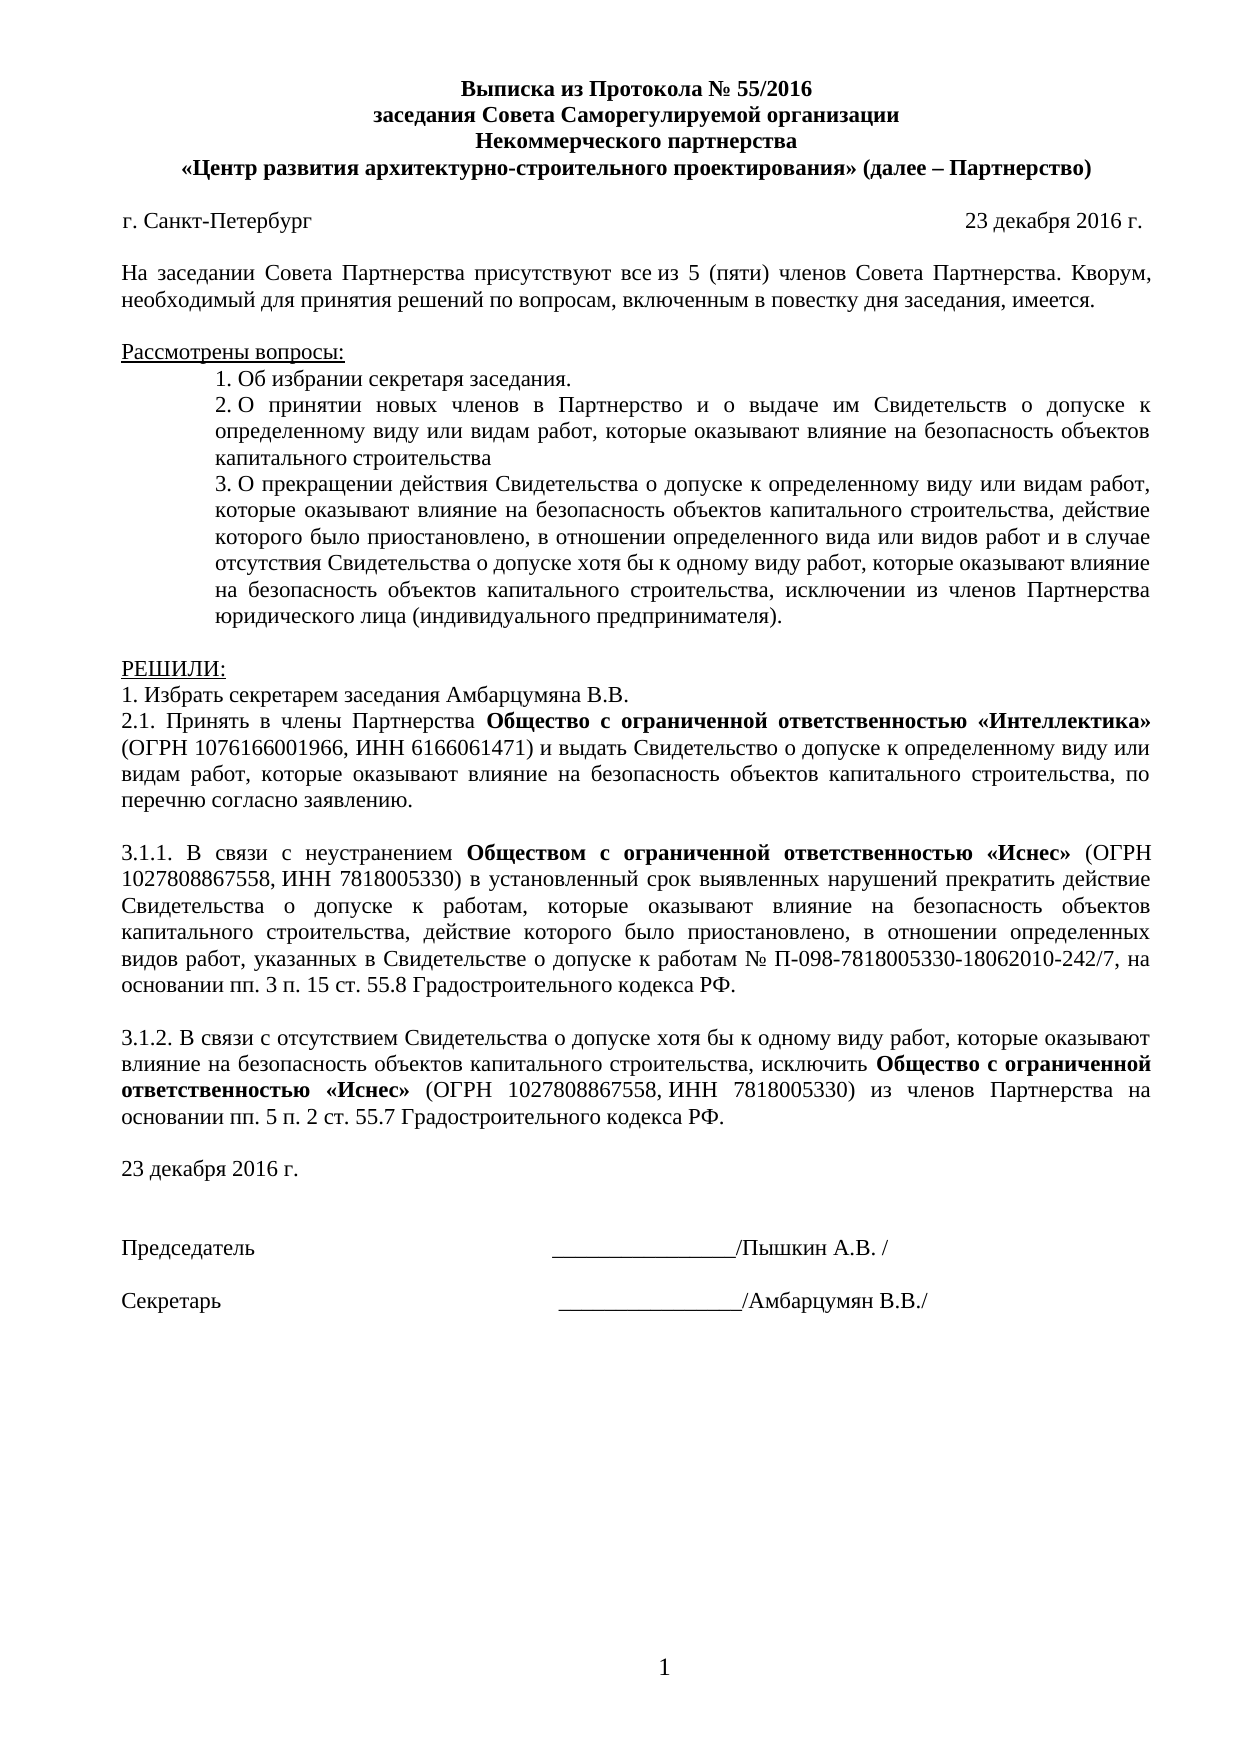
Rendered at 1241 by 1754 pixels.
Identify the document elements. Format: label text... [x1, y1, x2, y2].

text 1. Избрать секретарем заседания Амбарцумяна В.В. [121, 681, 1152, 707]
text 2. О принятии новых членов в Партнерство и о выдаче им Свидетельств о допуске к определенному виду или видам работ, которые оказывают влияние на безопасность объектов капитального строительства [215, 391, 1152, 470]
text 3.1.2. В связи с отсутствием Свидетельства о допуске хотя бы к одному виду работ, которые оказывают влияние на безопасность объектов капитального строительства, исключить Общество с ограниченной ответственностью «Иснес» (ОГРН 1027808867558, ИНН 7818005330) из членов Партнерства на основании пп. 5 п. 2 ст. 55.7 Градостроительного кодекса РФ. [121, 1024, 1152, 1129]
text Выписка из Протокола № 55/2016 [121, 75, 1152, 101]
text Секретарь ________________/Амбарцумян В.В./ [121, 1287, 1152, 1313]
text 2.1. Принять в члены Партнерства Общество с ограниченной ответственностью «Интеллектика» (ОГРН 1076166001966, ИНН 6166061471) и выдать Свидетельство о допуске к определенному виду или видам работ, которые оказывают влияние на безопасность объектов капитального строительства, по перечню согласно заявлению. [121, 707, 1152, 813]
text РЕШИЛИ: [121, 655, 1152, 681]
table_header г. Санкт-Петербург [111, 207, 632, 233]
text Некоммерческого партнерства [121, 128, 1152, 154]
text На заседании Совета Партнерства присутствуют все из 5 (пяти) членов Совета Партнерства. Кворум, необходимый для принятия решений по вопросам, включенным в повестку дня заседания, имеется. [121, 259, 1152, 312]
text заседания Совета Саморегулируемой организации [121, 101, 1152, 128]
text 23 декабря 2016 г. [121, 1155, 1152, 1182]
table_header 23 декабря 2016 г. [633, 207, 1154, 233]
text 1. Об избрании секретаря заседания. [215, 365, 1152, 391]
text 3.1.1. В связи с неустранением Обществом с ограниченной ответственностью «Иснес» (ОГРН 1027808867558, ИНН 7818005330) в установленный срок выявленных нарушений прекратить действие Свидетельства о допуске к работам, которые оказывают влияние на безопасность объектов капитального строительства, действие которого было приостановлено, в отношении определенных видов работ, указанных в Свидетельстве о допуске к работам № П-098-7818005330-18062010-242/7, на основании пп. 3 п. 15 ст. 55.8 Градостроительного кодекса РФ. [121, 839, 1152, 997]
text «Центр развития архитектурно-строительного проектирования» (далее – Партнерство) [121, 154, 1152, 180]
text 3. О прекращении действия Свидетельства о допуске к определенному виду или видам работ, которые оказывают влияние на безопасность объектов капитального строительства, действие которого было приостановлено, в отношении определенного вида или видов работ и в случае отсутствия Свидетельства о допуске хотя бы к одному виду работ, которые оказывают влияние на безопасность объектов капитального строительства, исключении из членов Партнерства юридического лица (индивидуального предпринимателя). [215, 470, 1152, 628]
text Рассмотрены вопросы: [121, 338, 1152, 365]
text Председатель ________________/Пышкин А.В. / [121, 1234, 1152, 1261]
